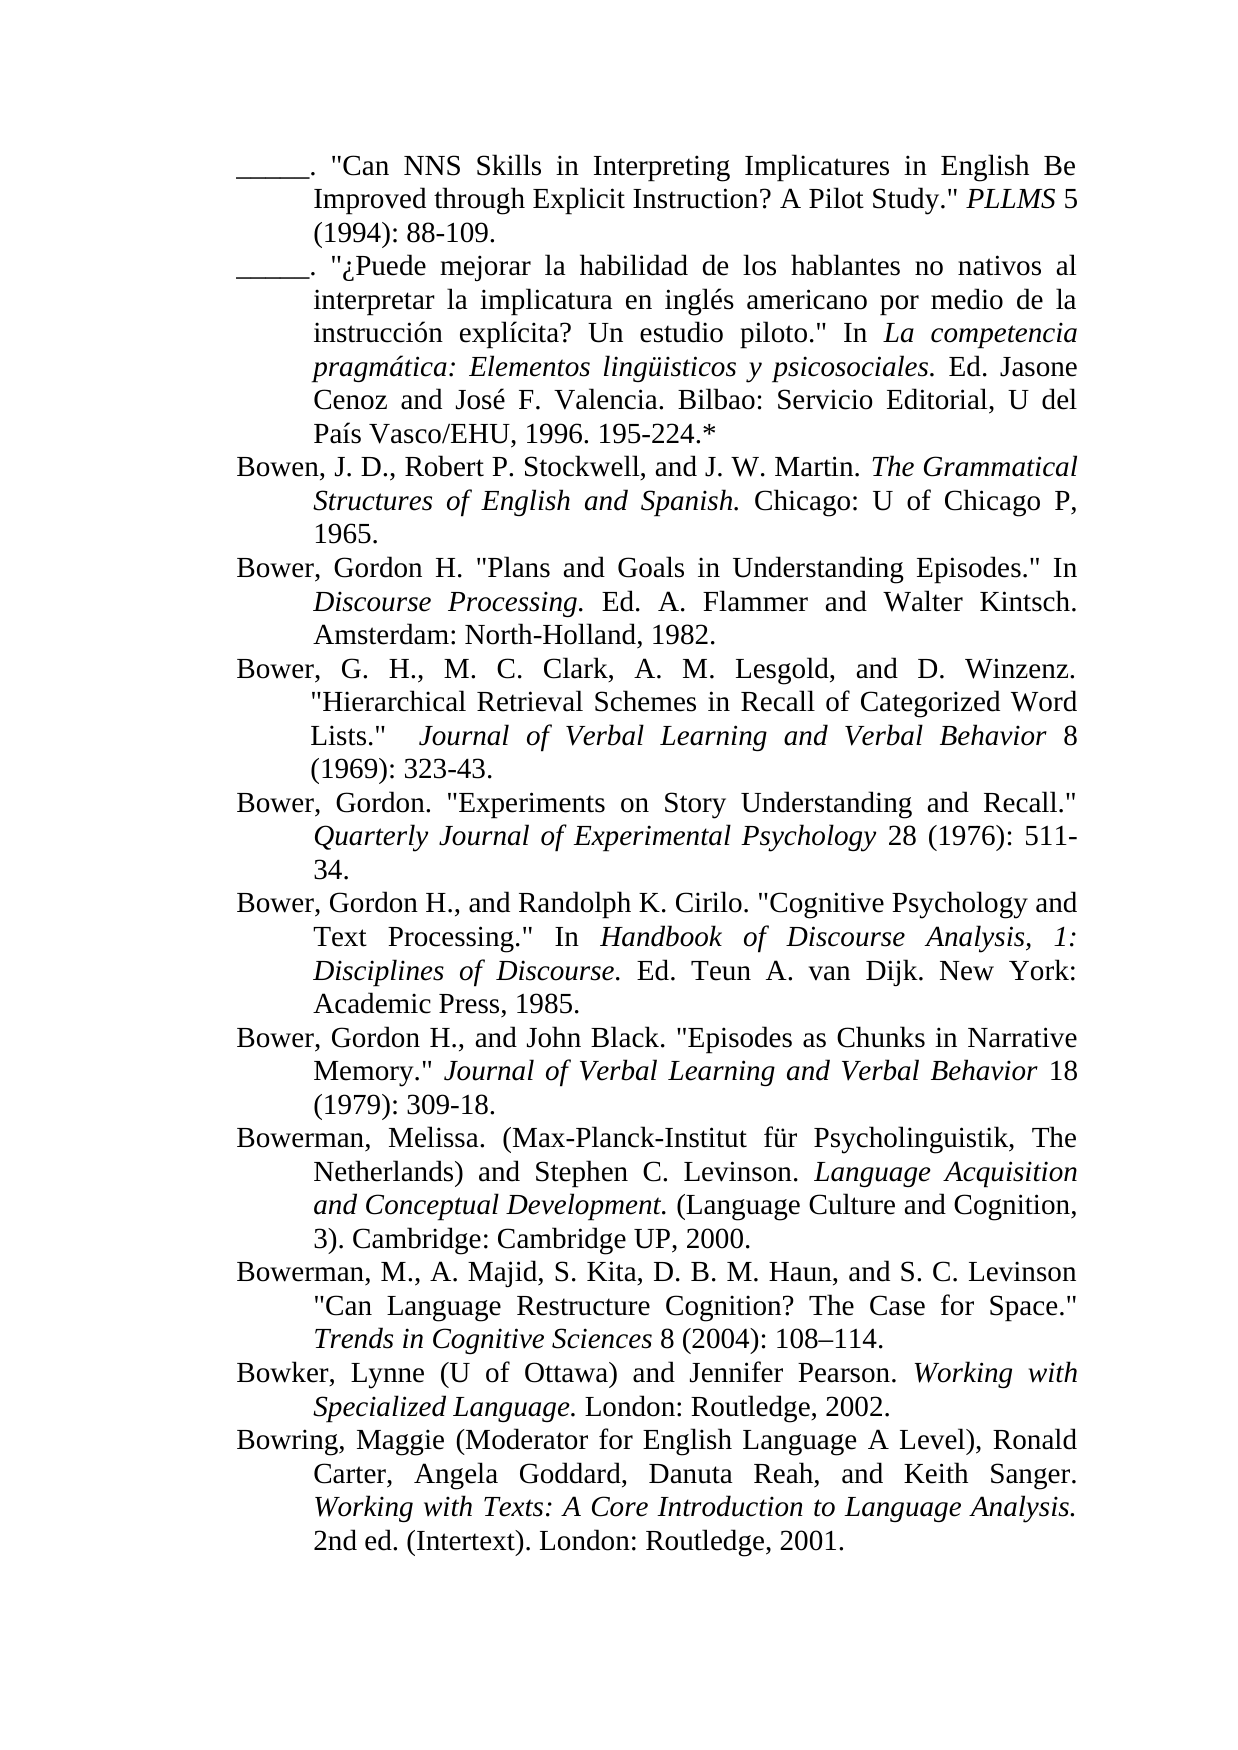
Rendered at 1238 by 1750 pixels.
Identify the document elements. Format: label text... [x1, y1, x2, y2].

text Bower, G. H., M. C. Clark, A. M. Lesgold, and D. Winzenz. "Hierarchical Retrieval Schemes in Recall of Categorized Word Lists." Journal of Verbal Learning and Verbal Behavior 8 (1969): 323-43. [236, 651, 1078, 785]
text Bower, Gordon. "Experiments on Story Understanding and Recall." Quarterly Journal of Experimental Psychology 28 (1976): 511-34. [236, 785, 1078, 886]
text Bowen, J. D., Robert P. Stockwell, and J. W. Martin. The Grammatical Structures of English and Spanish. Chicago: U of Chicago P, 1965. [236, 449, 1078, 550]
text Bower, Gordon H., and Randolph K. Cirilo. "Cognitive Psychology and Text Processing." In Handbook of Discourse Analysis, 1: Disciplines of Discourse. Ed. Teun A. van Dijk. New York: Academic Press, 1985. [236, 886, 1078, 1020]
text _____. "¿Puede mejorar la habilidad de los hablantes no nativos al interpretar la implicatura en inglés americano por medio de la instrucción explícita? Un estudio piloto." In La competencia pragmática: Elementos lingüisticos y psicosociales. Ed. Jasone Cenoz and José F. Valencia. Bilbao: Servicio Editorial, U del País Vasco/EHU, 1996. 195-224.* [236, 248, 1078, 449]
text Bowerman, Melissa. (Max-Planck-Institut für Psycholinguistik, The Netherlands) and Stephen C. Levinson. Language Acquisition and Conceptual Development. (Language Culture and Cognition, 3). Cambridge: Cambridge UP, 2000. [236, 1120, 1078, 1254]
text Bowerman, M., A. Majid, S. Kita, D. B. M. Haun, and S. C. Levinson "Can Language Restructure Cognition? The Case for Space." Trends in Cognitive Sciences 8 (2004): 108–114. [236, 1254, 1078, 1355]
text Bowring, Maggie (Moderator for English Language A Level), Ronald Carter, Angela Goddard, Danuta Reah, and Keith Sanger. Working with Texts: A Core Introduction to Language Analysis. 2nd ed. (Intertext). London: Routledge, 2001. [236, 1422, 1078, 1556]
text Bower, Gordon H. "Plans and Goals in Understanding Episodes." In Discourse Processing. Ed. A. Flammer and Walter Kintsch. Amsterdam: North-Holland, 1982. [236, 550, 1078, 651]
text _____. "Can NNS Skills in Interpreting Implicatures in English Be Improved through Explicit Instruction? A Pilot Study." PLLMS 5 (1994): 88-109. [236, 148, 1078, 248]
text Bower, Gordon H., and John Black. "Episodes as Chunks in Narrative Memory." Journal of Verbal Learning and Verbal Behavior 18 (1979): 309-18. [236, 1020, 1078, 1120]
text Bowker, Lynne (U of Ottawa) and Jennifer Pearson. Working with Specialized Language. London: Routledge, 2002. [236, 1355, 1078, 1422]
